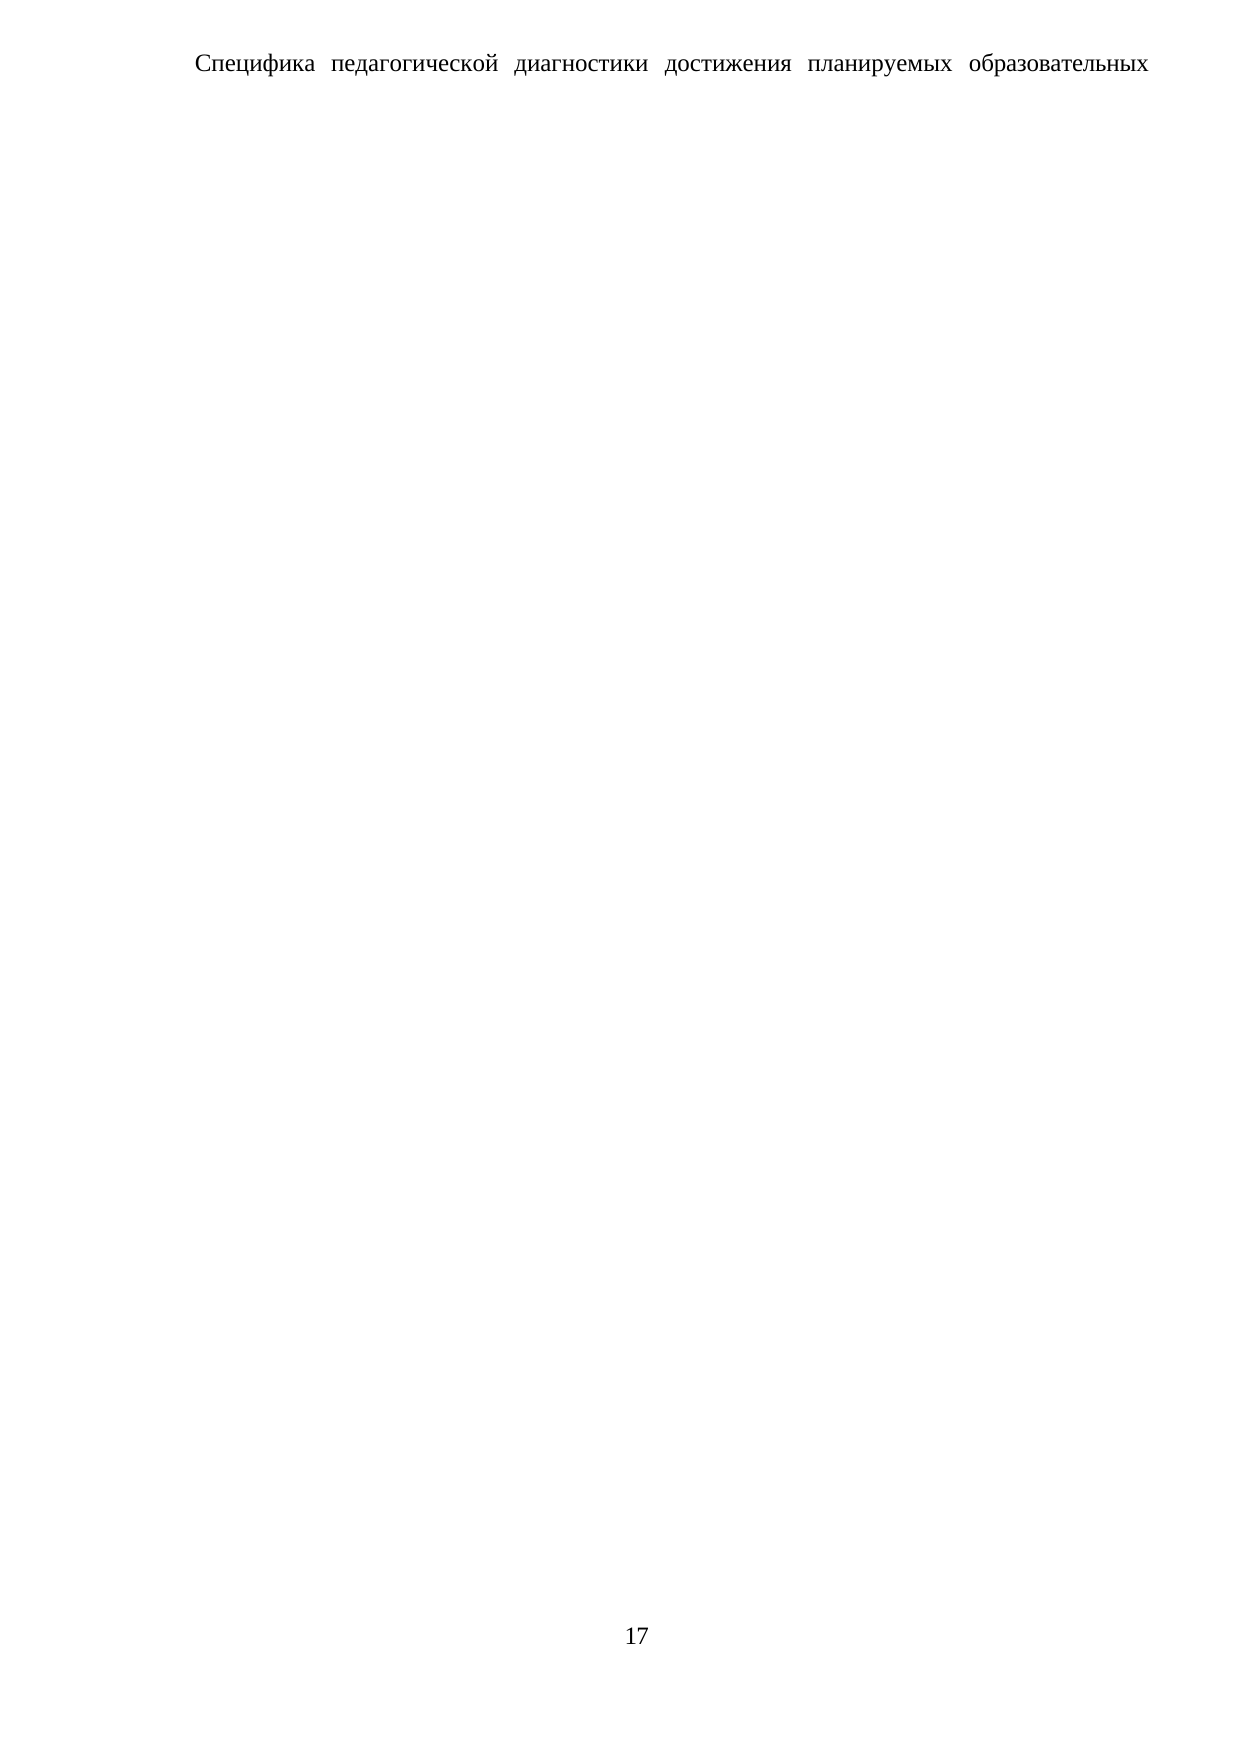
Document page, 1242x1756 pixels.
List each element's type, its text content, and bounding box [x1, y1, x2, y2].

text Специфика педагогической диагностики достижения планируемых образовательных [194, 48, 1214, 77]
